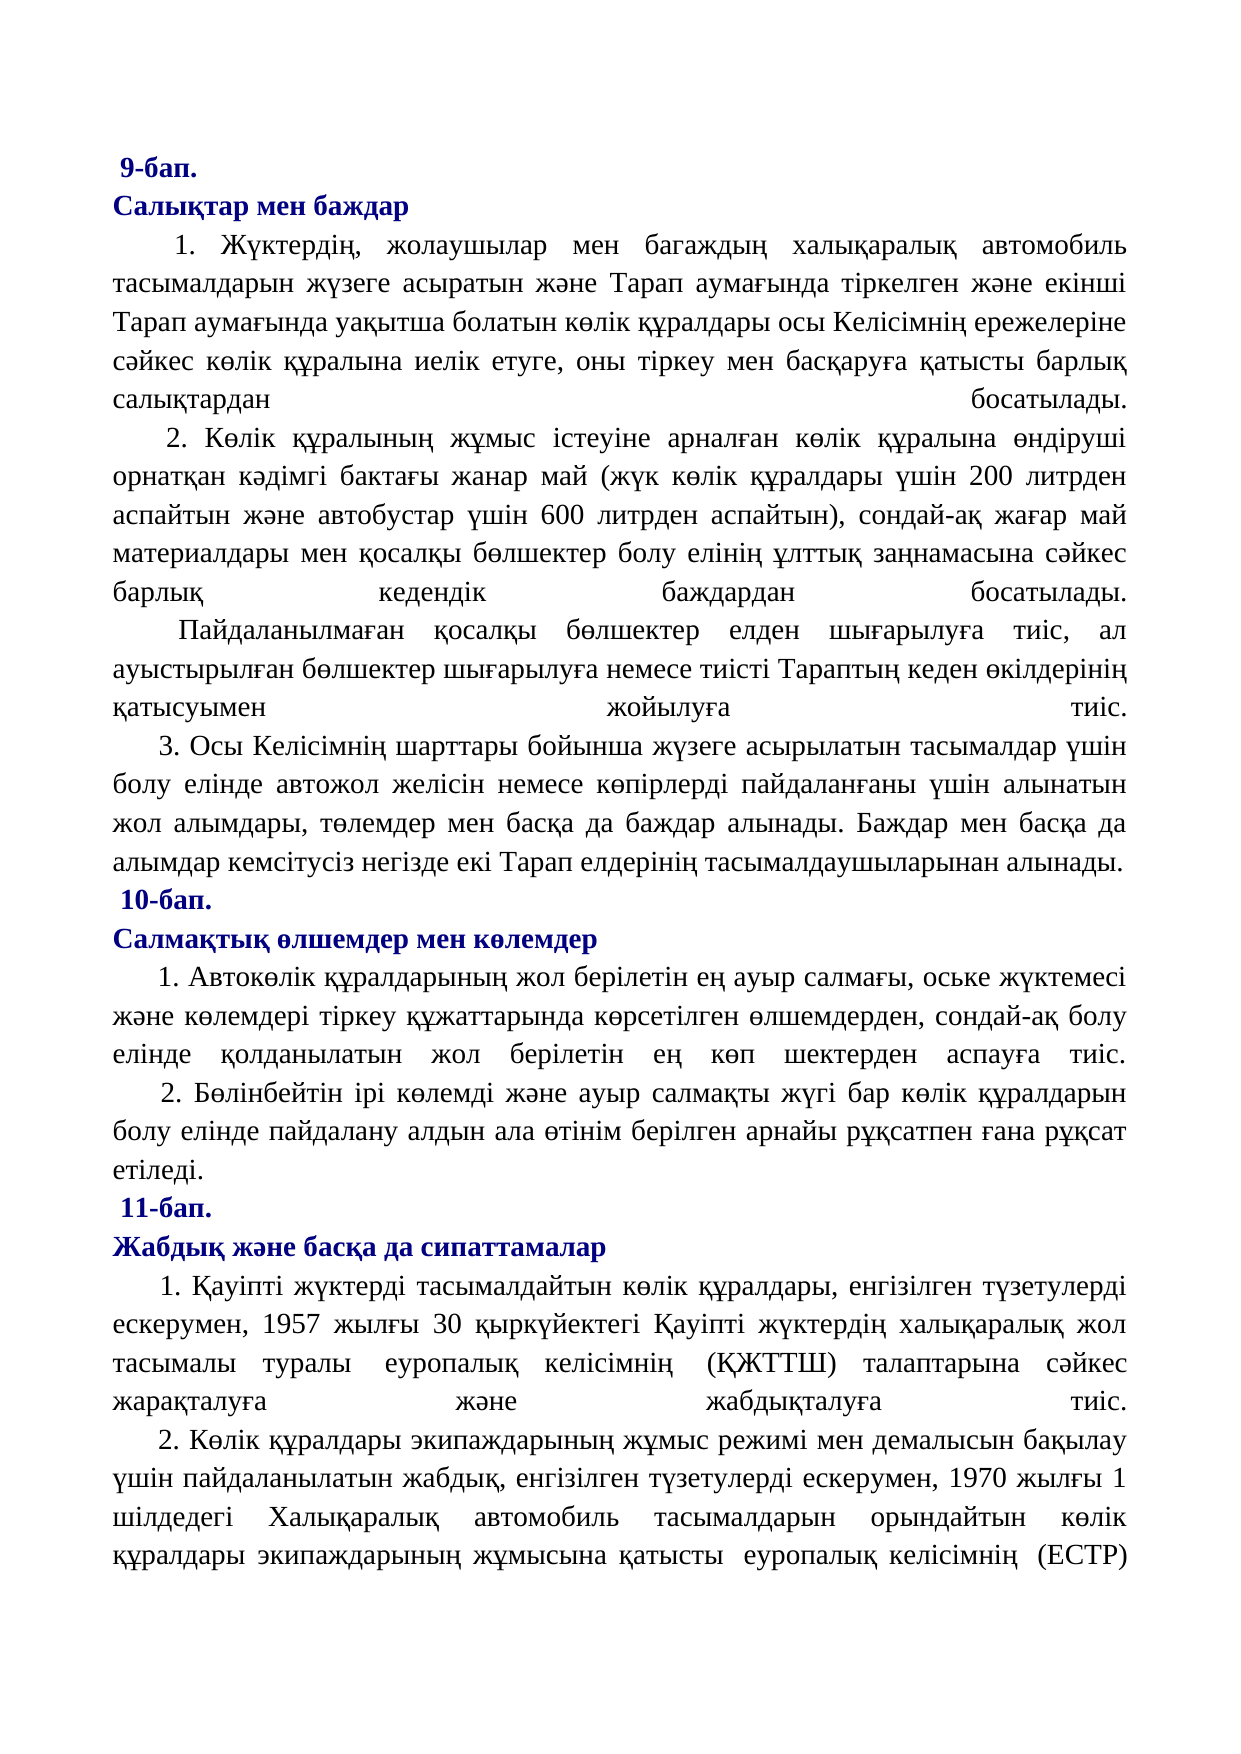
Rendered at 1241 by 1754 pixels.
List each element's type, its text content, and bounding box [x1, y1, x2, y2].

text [112, 1268, 1128, 1571]
text 1. Жүктердiң, жолаушылар мен багаждың халықаралық автомобиль тасымалдарын жүзеге асыратын және Тарап аумағында тiркелген және екiншi Тарап аумағында уақытша болатын көлiк құралдары осы Келiсiмнiң ережелерiне сәйкес көлiк құралына иелiк етуге, оны тiркеу мен басқаруға қатысты барлық салықтардан босатылады. 2. Көлiк құралының жұмыс iстеуiне арналған көлiк құралына өндiрушi орнатқан кәдiмгi бактағы жанар май (жүк көлiк құралдары үшiн 200 литрден аспайтын және автобустар үшiн 600 литрден аспайтын), сондай-ақ жағар май материалдары мен қосалқы бөлшектер болу елiнiң ұлттық заңнамасына сәйкес барлық кедендiк баждардан босатылады. Пайдаланылмаған қосалқы бөлшектер елден шығарылуға тиiс, ал ауыстырылған бөлшектер шығарылуға немесе тиiстi Тараптың кеден өкiлдерiнiң қатысуымен жойылуға тиiс. 3. Осы Келiсiмнiң шарттары бойынша жүзеге асырылатын тасымалдар үшiн болу елiнде автожол желiсiн немесе көпiрлердi пайдаланғаны үшiн алынатын жол алымдары, төлемдер мен басқа да баждар алынады. Баждар мен басқа да алымдар кемсiтусiз негiзде екi Тарап елдерiнiң тасымалдаушыларынан алынады. [112, 227, 1128, 877]
text 9-бап. Салықтар мен баждар [112, 150, 1128, 222]
text 10-бап. Салмақтық өлшемдер мен көлемдер [112, 882, 1128, 954]
text 11-бап. Жабдық және басқа да сипаттамалар [112, 1191, 1128, 1263]
text 1. Автокөлiк құралдарының жол берiлетiн ең ауыр салмағы, оське жүктемесi және көлемдерi тiркеу құжаттарында көрсетiлген өлшемдерден, сондай-ақ болу елiнде қолданылатын жол берiлетiн ең көп шектерден аспауға тиiс. 2. Бөлiнбейтiн iрi көлемдi және ауыр салмақты жүгi бар көлiк құралдарын болу елiнде пайдалану алдын ала өтiнiм берiлген арнайы рұқсатпен ғана рұқсат етiледi. [112, 959, 1128, 1186]
